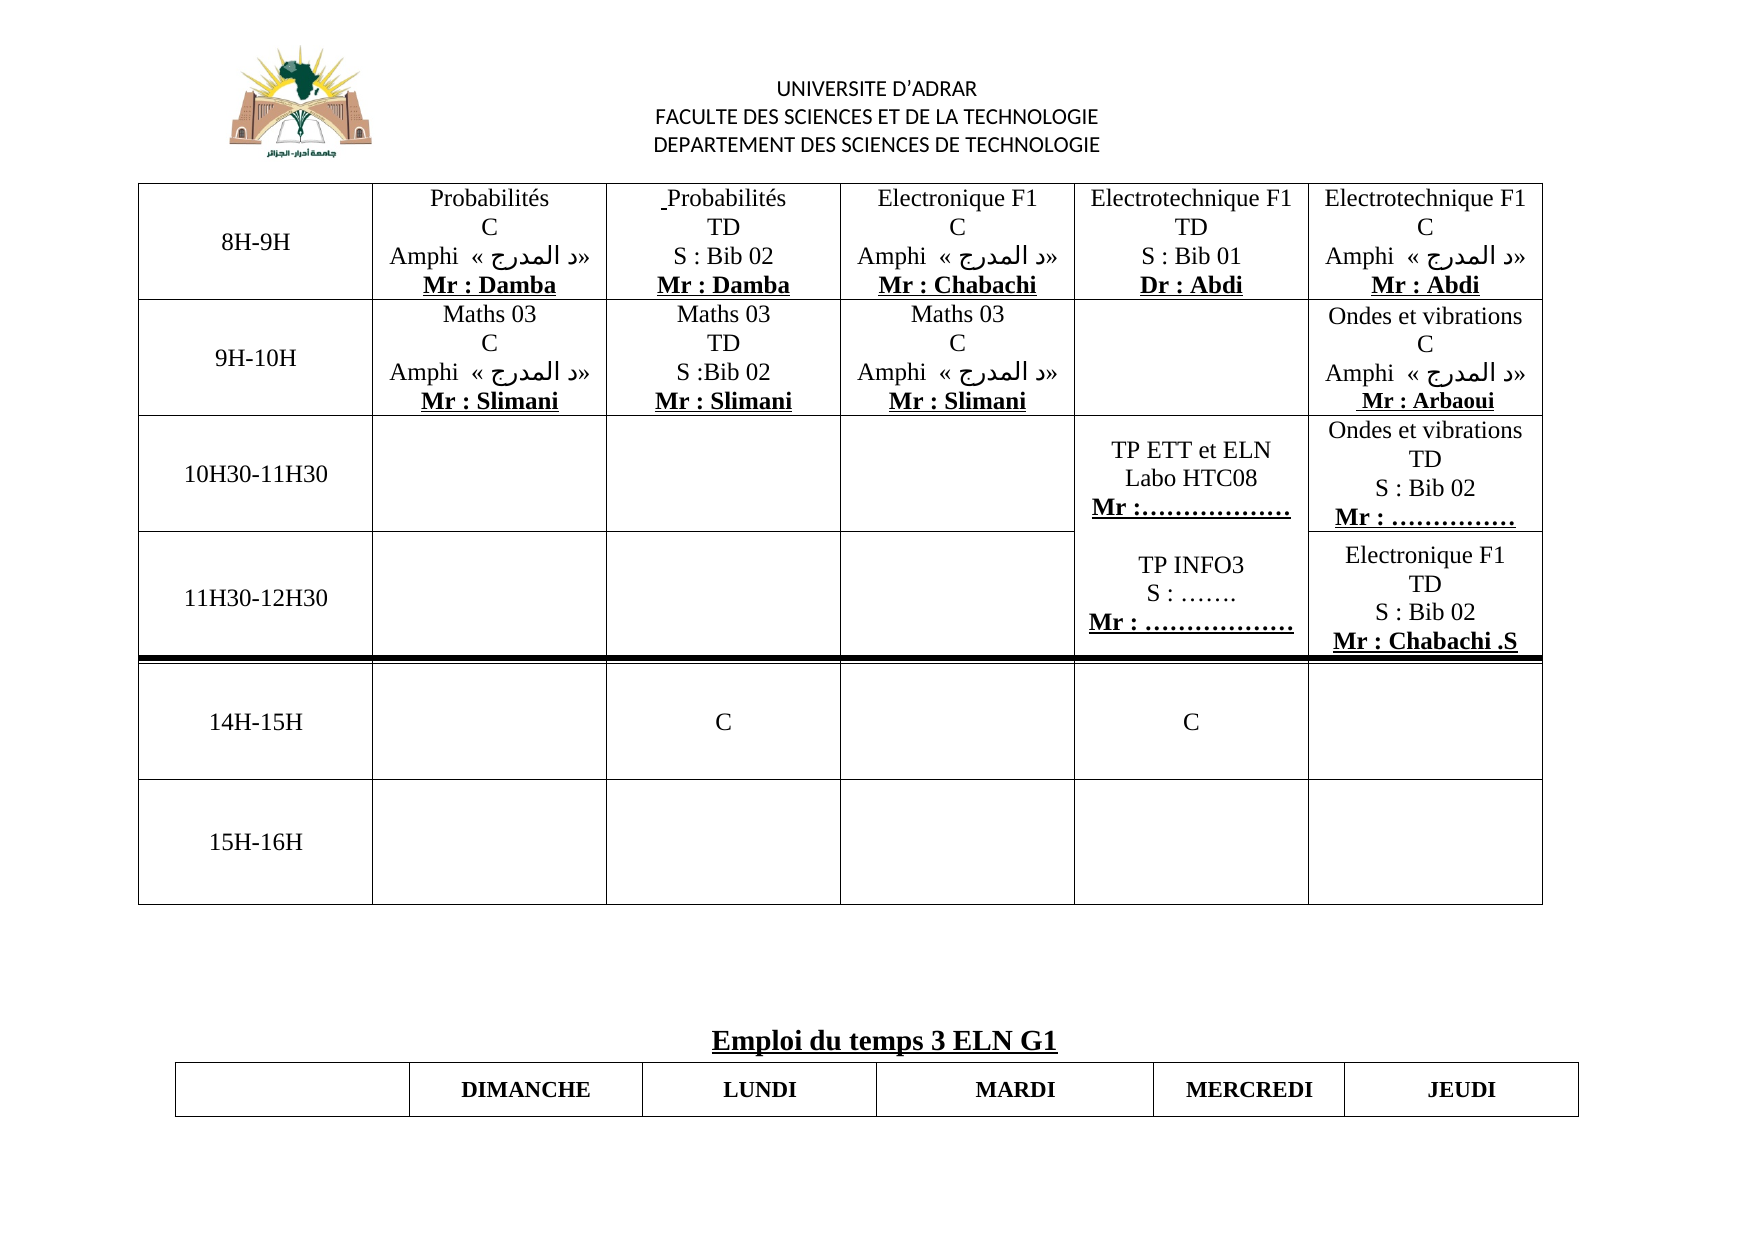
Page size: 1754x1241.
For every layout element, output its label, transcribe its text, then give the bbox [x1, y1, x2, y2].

table_cell 9H-10H [139, 300, 372, 414]
table_cell C [607, 664, 840, 779]
table_cell [841, 664, 1074, 779]
table_cell Electrotechnique F1 TD S : Bib 01 Dr : Abdi [1075, 184, 1308, 298]
table_cell 8H-9H [139, 184, 372, 298]
table_cell 15H-16H [139, 780, 372, 903]
text Emploi du temps 3 ELN G1 [150, 1023, 1604, 1057]
table_cell [841, 780, 1074, 903]
table_cell [607, 416, 840, 531]
table_cell Probabilités TD S : Bib 02 Mr : Damba [607, 184, 840, 298]
table_cell Ondes et vibrations TD S : Bib 02 Mr : …………… [1309, 416, 1542, 531]
table_cell C [1075, 664, 1308, 779]
table_cell [841, 532, 1074, 655]
table_cell 11H30-12H30 [139, 532, 372, 655]
table_cell Electrotechnique F1 C Amphi « د المدرج» Mr : Abdi [1309, 184, 1542, 298]
table_cell [373, 416, 606, 531]
table_cell [1075, 300, 1308, 414]
table_header MERCREDI [1154, 1063, 1344, 1116]
table_cell Maths 03 C Amphi « د المدرج» Mr : Slimani [841, 300, 1074, 414]
table_cell [373, 532, 606, 655]
table_header [176, 1063, 409, 1116]
table_cell [607, 780, 840, 903]
table_cell Electronique F1 TD S : Bib 02 Mr : Chabachi .S [1309, 532, 1542, 655]
table_cell [607, 532, 840, 655]
table_header MARDI [877, 1063, 1153, 1116]
table_cell TP ETT et ELN Labo HTC08 Mr :……………… TP INFO3 S : ……. Mr : ……………… [1075, 416, 1308, 655]
table_cell Ondes et vibrations C Amphi « د المدرج» Mr : Arbaoui [1309, 300, 1542, 414]
table_header JEUDI [1345, 1063, 1578, 1116]
table_cell Electronique F1 C Amphi « د المدرج» Mr : Chabachi [841, 184, 1074, 298]
table_cell [1075, 780, 1308, 903]
table_header LUNDI [643, 1063, 876, 1116]
table_cell Probabilités C Amphi « د المدرج» Mr : Damba [373, 184, 606, 298]
table_header DIMANCHE [410, 1063, 642, 1116]
table_cell 14H-15H [139, 664, 372, 779]
table_cell [1309, 664, 1542, 779]
table_cell [841, 416, 1074, 531]
table_cell [373, 780, 606, 903]
table_cell [1309, 780, 1542, 903]
table_cell [373, 664, 606, 779]
table_cell Maths 03 TD S :Bib 02 Mr : Slimani [607, 300, 840, 414]
table_cell 10H30-11H30 [139, 416, 372, 531]
table_cell Maths 03 C Amphi « د المدرج» Mr : Slimani [373, 300, 606, 414]
picture [225, 45, 376, 162]
